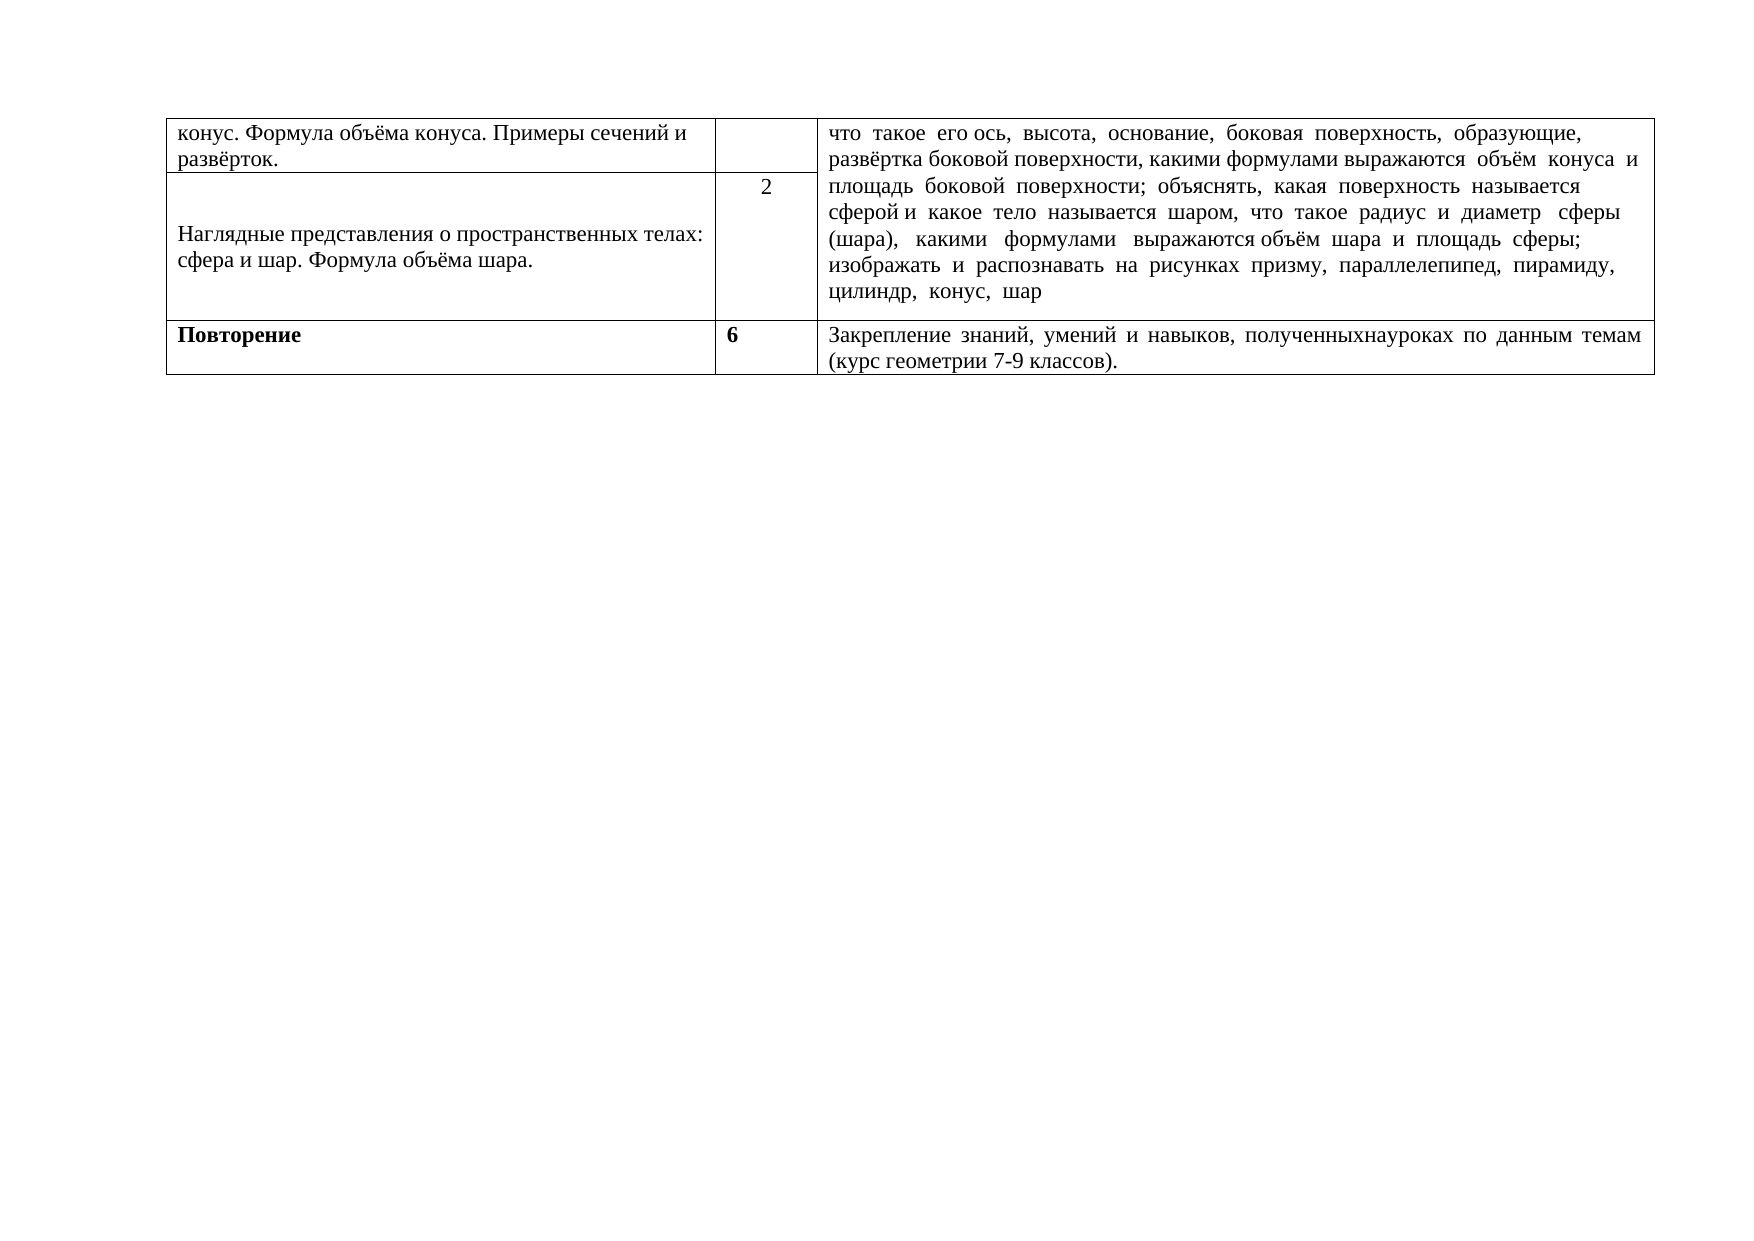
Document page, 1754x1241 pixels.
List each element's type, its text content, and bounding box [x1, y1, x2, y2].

table_cell Закрепление знаний, умений и навыков, полученныхнауроках по данным темам (курс геометрии 7-9 классов). [818, 321, 1654, 374]
table_cell 2 [716, 173, 817, 320]
table_cell 6 [716, 321, 817, 374]
table_cell 2 [716, 119, 817, 172]
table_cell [167, 119, 715, 172]
table_cell Повторение [167, 321, 715, 374]
table_cell Наглядные представления о пространственных телах: сфера и шар. Формула объёма шара. [167, 173, 715, 320]
